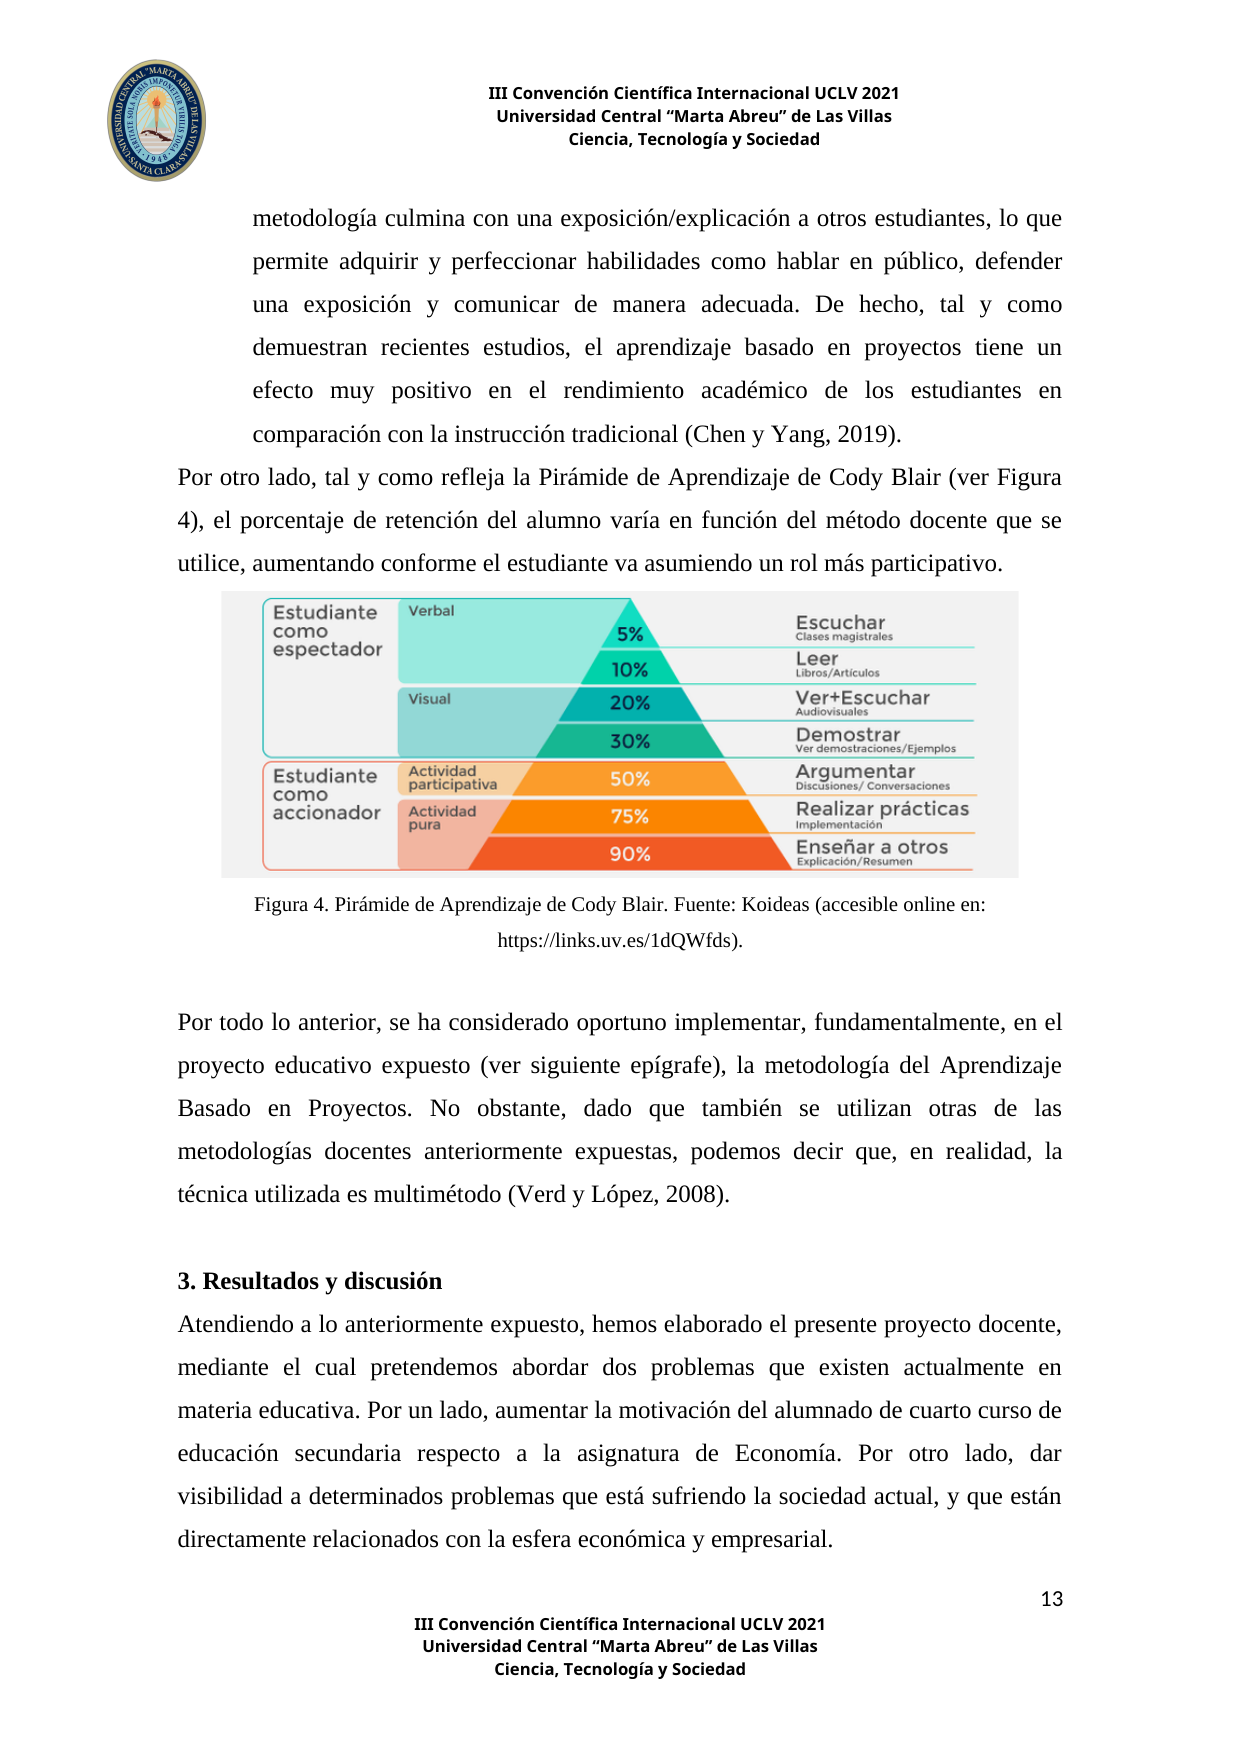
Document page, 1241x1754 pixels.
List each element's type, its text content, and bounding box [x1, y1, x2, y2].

text Por todo lo anterior, se ha considerado oportuno implementar, fundamentalmente, en el proyecto educativo expuesto (ver siguiente epígrafe), la metodología del Aprendizaje Basado en Proyectos. No obstante, dado que también se utilizan otras de las metodologías docentes anteriormente expuestas, podemos decir que, en realidad, la técnica utilizada es multimétodo (Verd y López, 2008). [177, 1007, 1063, 1208]
text Figura 4. Pirámide de Aprendizaje de Cody Blair. Fuente: Koideas (accesible online en: https://links.uv.es/1dQWfds). [177, 892, 1063, 952]
picture [106, 59, 207, 183]
text 3. Resultados y discusión [177, 1266, 1063, 1294]
text Por otro lado, tal y como refleja la Pirámide de Aprendizaje de Cody Blair (ver Figura 4), el porcentaje de retención del alumno varía en función del método docente que se utilice, aumentando conforme el estudiante va asumiendo un rol más participativo. [177, 462, 1063, 577]
text Atendiendo a lo anteriormente expuesto, hemos elaborado el presente proyecto docente, mediante el cual pretendemos abordar dos problemas que existen actualmente en materia educativa. Por un lado, aumentar la motivación del alumnado de cuarto curso de educación secundaria respecto a la asignatura de Economía. Por otro lado, dar visibilidad a determinados problemas que está sufriendo la sociedad actual, y que están directamente relacionados con la esfera económica y empresarial. [177, 1309, 1063, 1553]
picture [221, 591, 1019, 878]
